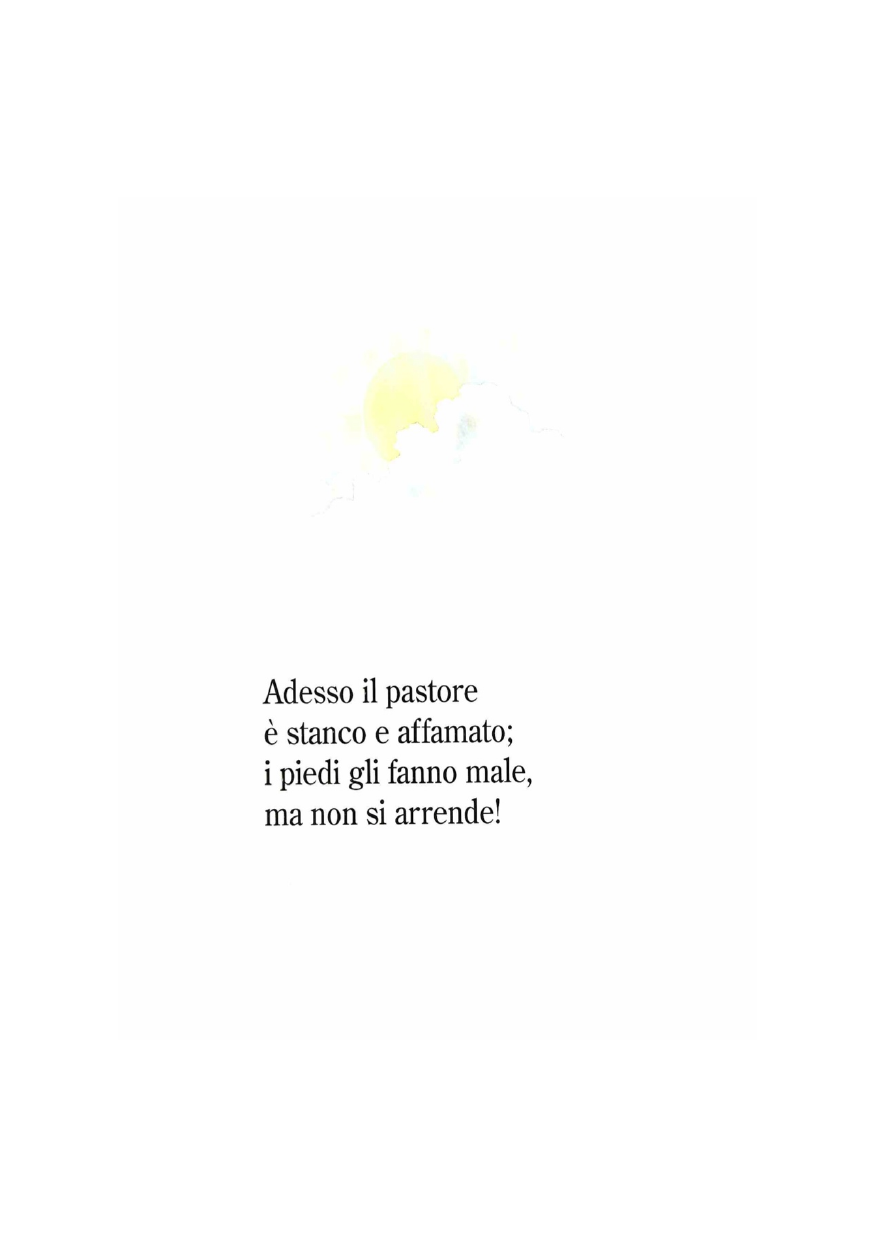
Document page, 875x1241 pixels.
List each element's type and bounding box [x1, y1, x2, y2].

picture [118, 197, 757, 1040]
